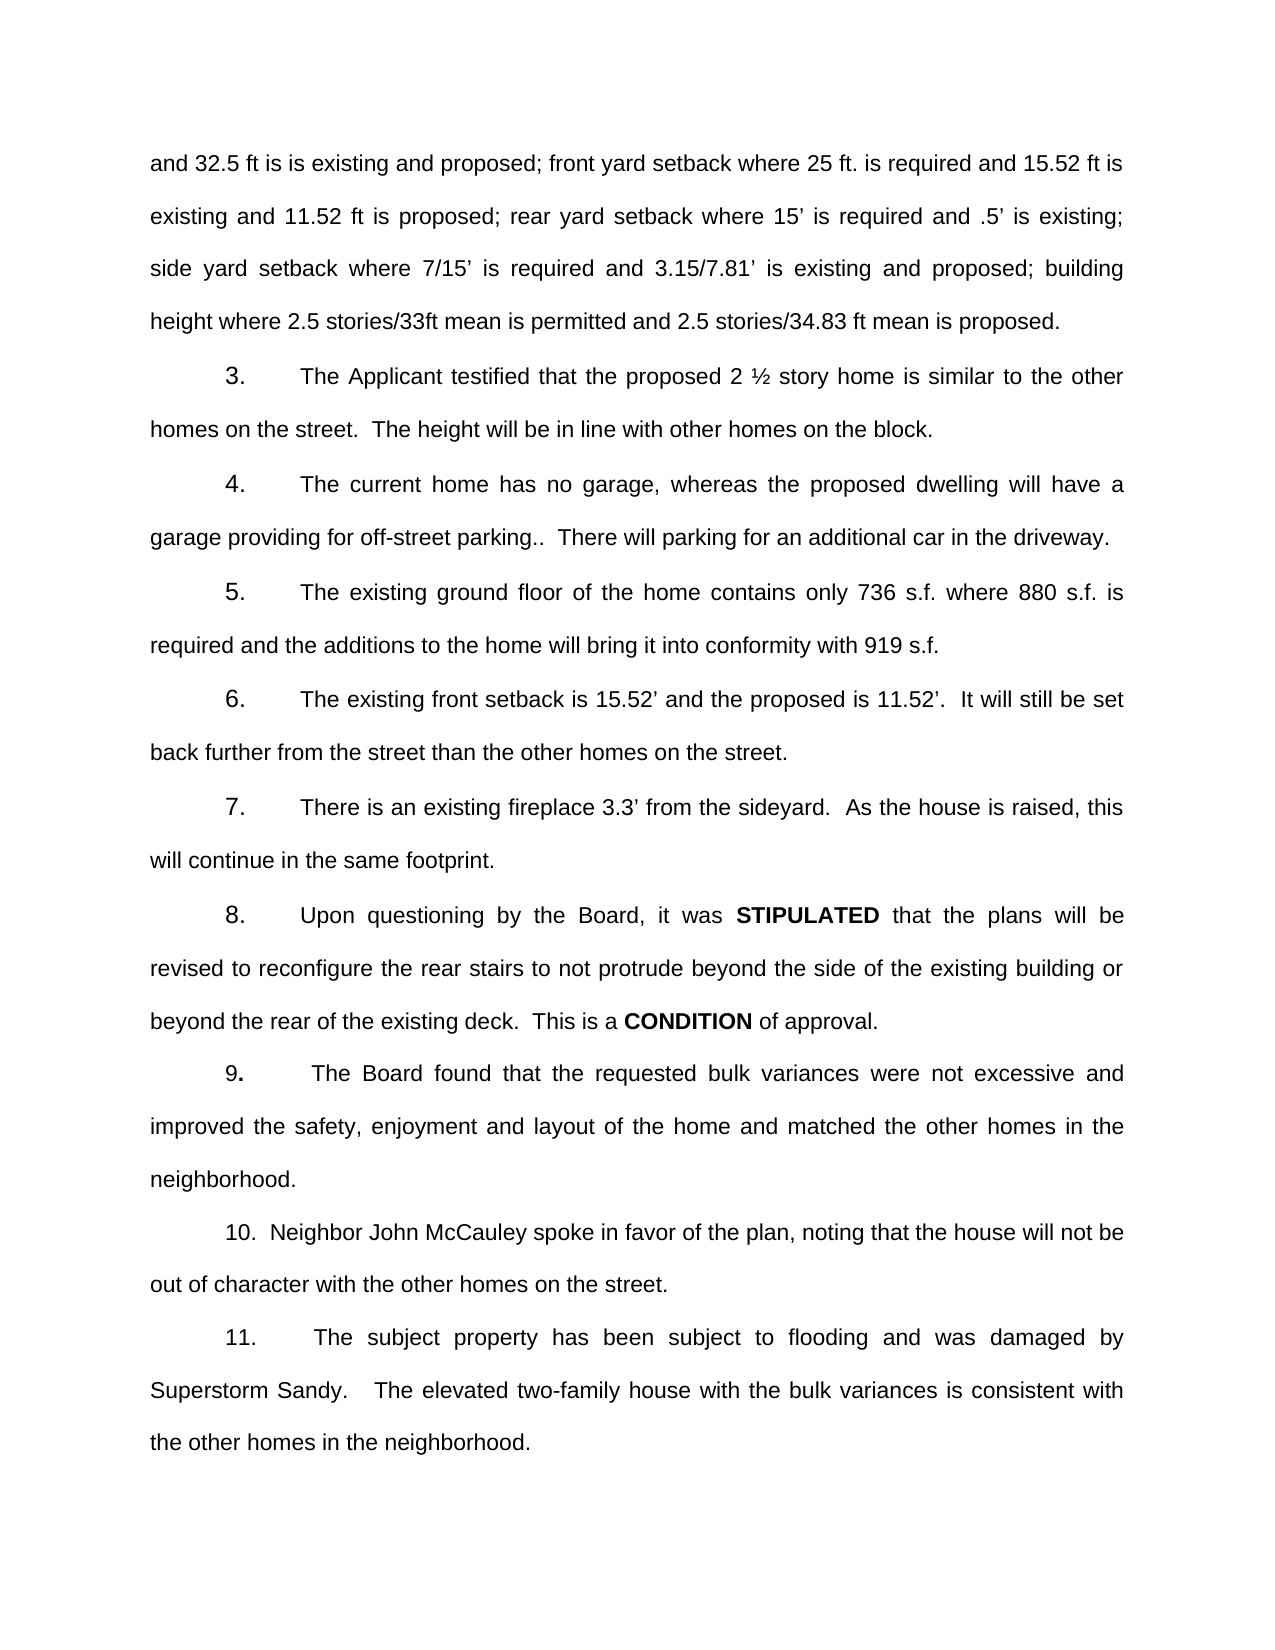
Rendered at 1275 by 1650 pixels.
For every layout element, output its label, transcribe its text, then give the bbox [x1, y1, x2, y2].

list The existing ground floor of the home contains only 736 s.f. where 880 s.f. is required and the additions to the home will bring it into conformity with 919 s.f. [150, 576, 1125, 658]
list The current home has no garage, whereas the proposed dwelling will have a garage providing for off-street parking.. There will parking for an additional car in the driveway. [150, 469, 1125, 550]
text 10. Neighbor John McCauley spoke in favor of the plan, noting that the house will not be out of character with the other homes on the street. [150, 1218, 1125, 1298]
text 11. The subject property has been subject to flooding and was damaged by Superstorm Sandy. The elevated two-family house with the bulk variances is consistent with the other homes in the neighborhood. [150, 1324, 1125, 1456]
list There is an existing fireplace 3.3’ from the sideyard. As the house is raised, this will continue in the same footprint. [150, 792, 1125, 873]
list The Applicant testified that the proposed 2 ½ story home is similar to the other homes on the street. The height will be in line with other homes on the block. [150, 361, 1125, 442]
list Upon questioning by the Board, it was STIPULATED that the plans will be revised to reconfigure the rear stairs to not protrude beyond the side of the existing building or beyond the rear of the existing deck. This is a CONDITION of approval. [150, 900, 1125, 1034]
text 9. The Board found that the requested bulk variances were not excessive and improved the safety, enjoyment and layout of the home and matched the other homes in the neighborhood. [150, 1060, 1125, 1192]
list The existing front setback is 15.52’ and the proposed is 11.52’. It will still be set back further from the street than the other homes on the street. [150, 684, 1125, 766]
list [150, 150, 1125, 334]
